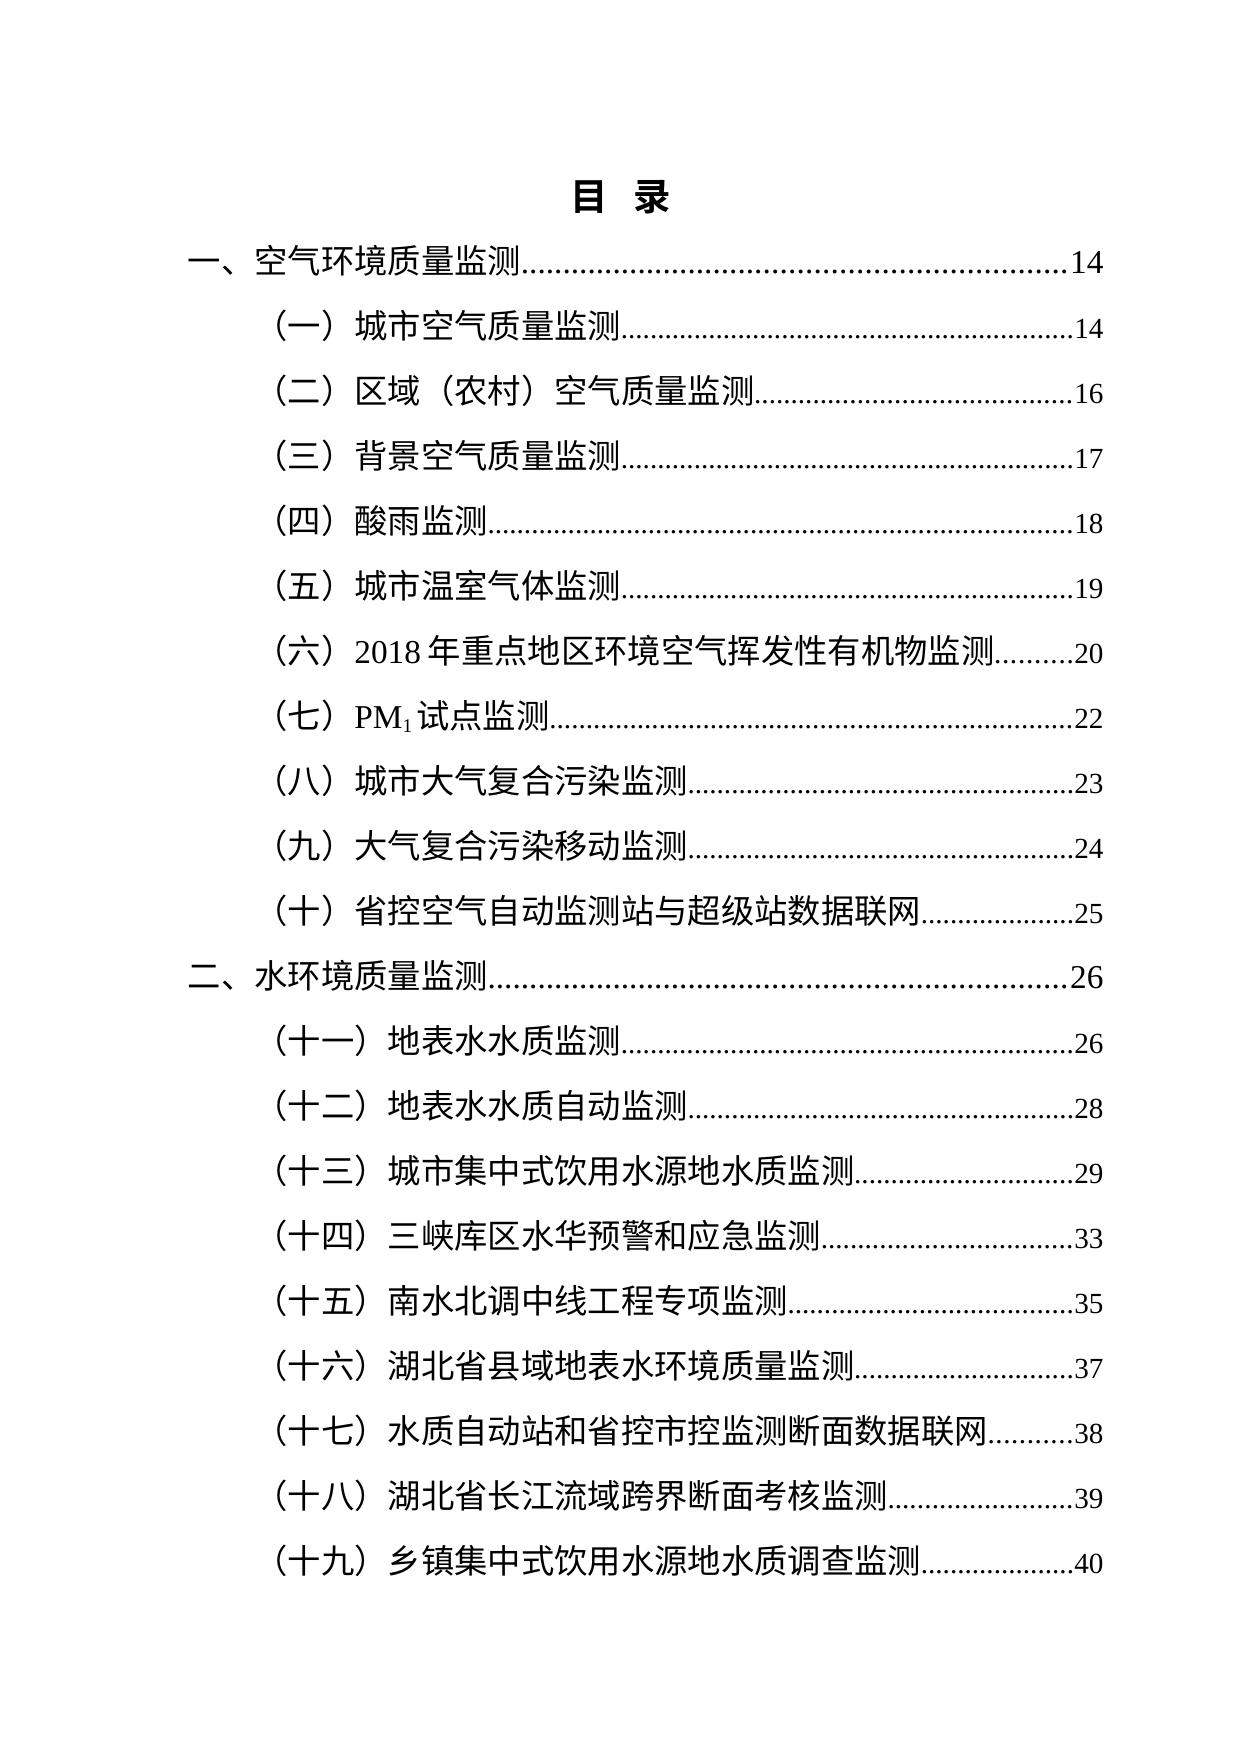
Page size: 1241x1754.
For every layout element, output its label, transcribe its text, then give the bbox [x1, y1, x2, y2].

text （二）区域（农村）空气质量监测 16 [254, 357, 1053, 422]
text （十四）三峡库区水华预警和应急监测 33 [254, 1202, 1053, 1267]
text （十二）地表水水质自动监测 28 [254, 1072, 1053, 1137]
text （九）大气复合污染移动监测 24 [254, 812, 1053, 877]
text （十五）南水北调中线工程专项监测 35 [254, 1267, 1053, 1332]
text （十一）地表水水质监测 26 [254, 1007, 1053, 1072]
text （十七）水质自动站和省控市控监测断面数据联网 38 [254, 1397, 1053, 1462]
text （十三）城市集中式饮用水源地水质监测 29 [254, 1137, 1053, 1202]
text （十九）乡镇集中式饮用水源地水质调查监测 40 [254, 1527, 1053, 1592]
text （四）酸雨监测 18 [254, 487, 1053, 552]
text 二、水环境质量监测 26 [187, 942, 1053, 1007]
text （十八）湖北省长江流域跨界断面考核监测 39 [254, 1462, 1053, 1527]
text （三）背景空气质量监测 17 [254, 422, 1053, 487]
text （五）城市温室气体监测 19 [254, 552, 1053, 617]
text （十六）湖北省县域地表水环境质量监测 37 [254, 1332, 1053, 1397]
text （一）城市空气质量监测 14 [254, 292, 1053, 357]
text （八）城市大气复合污染监测 23 [254, 747, 1053, 812]
text （七）PM1试点监测 22 [254, 682, 1053, 747]
text 一、空气环境质量监测 14 [187, 227, 1053, 292]
text （六）2018年重点地区环境空气挥发性有机物监测 20 [254, 617, 1053, 682]
text 2018年5月目 录 [187, 162, 1053, 227]
text （十）省控空气自动监测站与超级站数据联网 25 [254, 877, 1053, 942]
